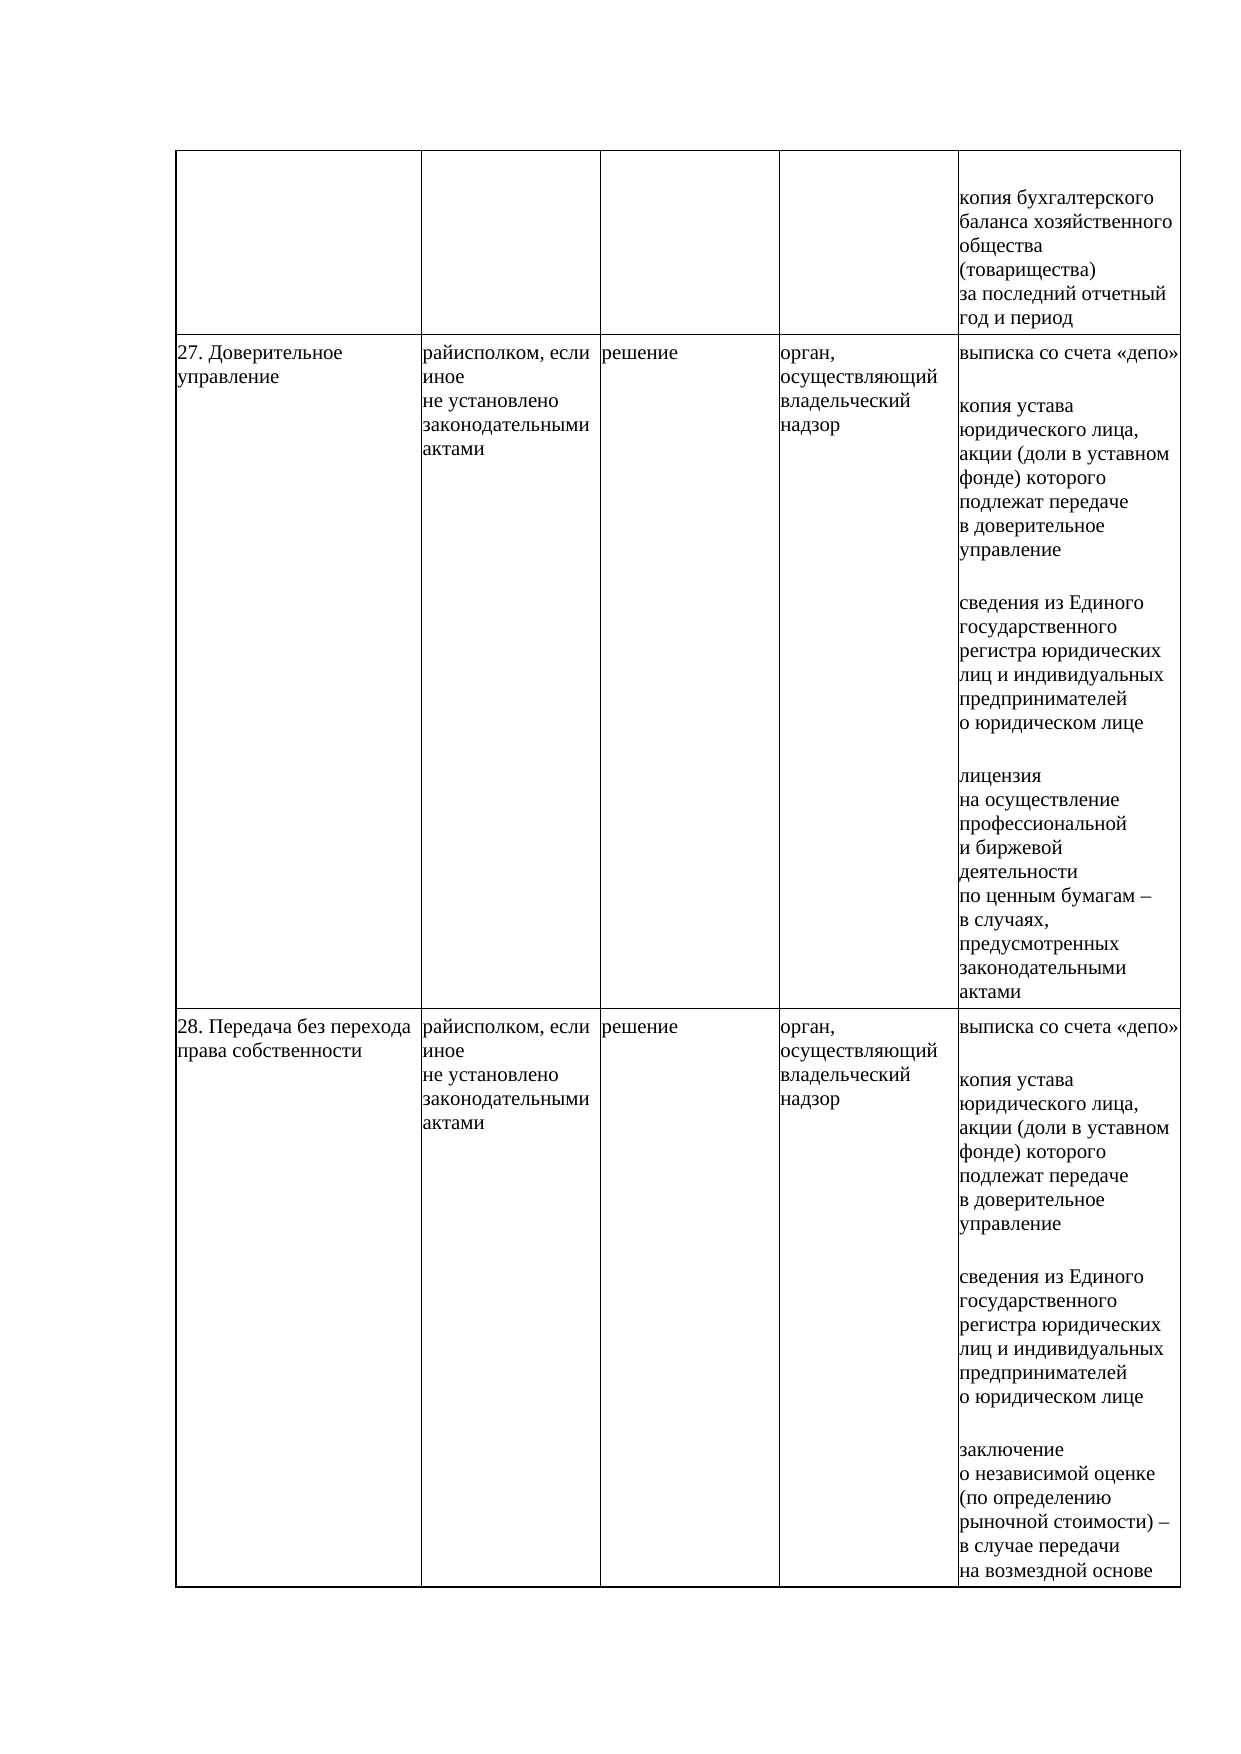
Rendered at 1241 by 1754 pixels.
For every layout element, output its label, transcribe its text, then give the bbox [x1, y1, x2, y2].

table_cell решение [601, 1009, 779, 1586]
table_cell райисполком, если иное не установлено законодательными актами [422, 1009, 600, 1586]
table_cell 28. Передача без перехода права собственности [177, 1009, 421, 1586]
table_cell орган, осуществляющий владельческий надзор [780, 1009, 958, 1586]
table_cell 27. Доверительное управление [177, 335, 421, 1008]
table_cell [780, 151, 958, 334]
table_cell орган, осуществляющий владельческий надзор [780, 335, 958, 1008]
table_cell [601, 151, 779, 334]
table_cell выписка со счета «депо» копия устава юридического лица, акции (доли в уставном фонде) которого подлежат передаче в доверительное управление сведения из Единого государственного регистра юридических лиц и индивидуальных предпринимателей о юридическом лице заключение о независимой оценке (по определению рыночной стоимости) – в случае передачи на возмездной основе [959, 1009, 1180, 1586]
table_cell выписка со счета «депо» копия устава юридического лица, акции (доли в уставном фонде) которого подлежат передаче в доверительное управление сведения из Единого государственного регистра юридических лиц и индивидуальных предпринимателей о юридическом лице лицензия на осуществление профессиональной и биржевой деятельности по ценным бумагам – в случаях, предусмотренных законодательными актами [959, 335, 1180, 1008]
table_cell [422, 151, 600, 334]
table_cell решение [601, 335, 779, 1008]
table_cell райисполком, если иное не установлено законодательными актами [422, 335, 600, 1008]
